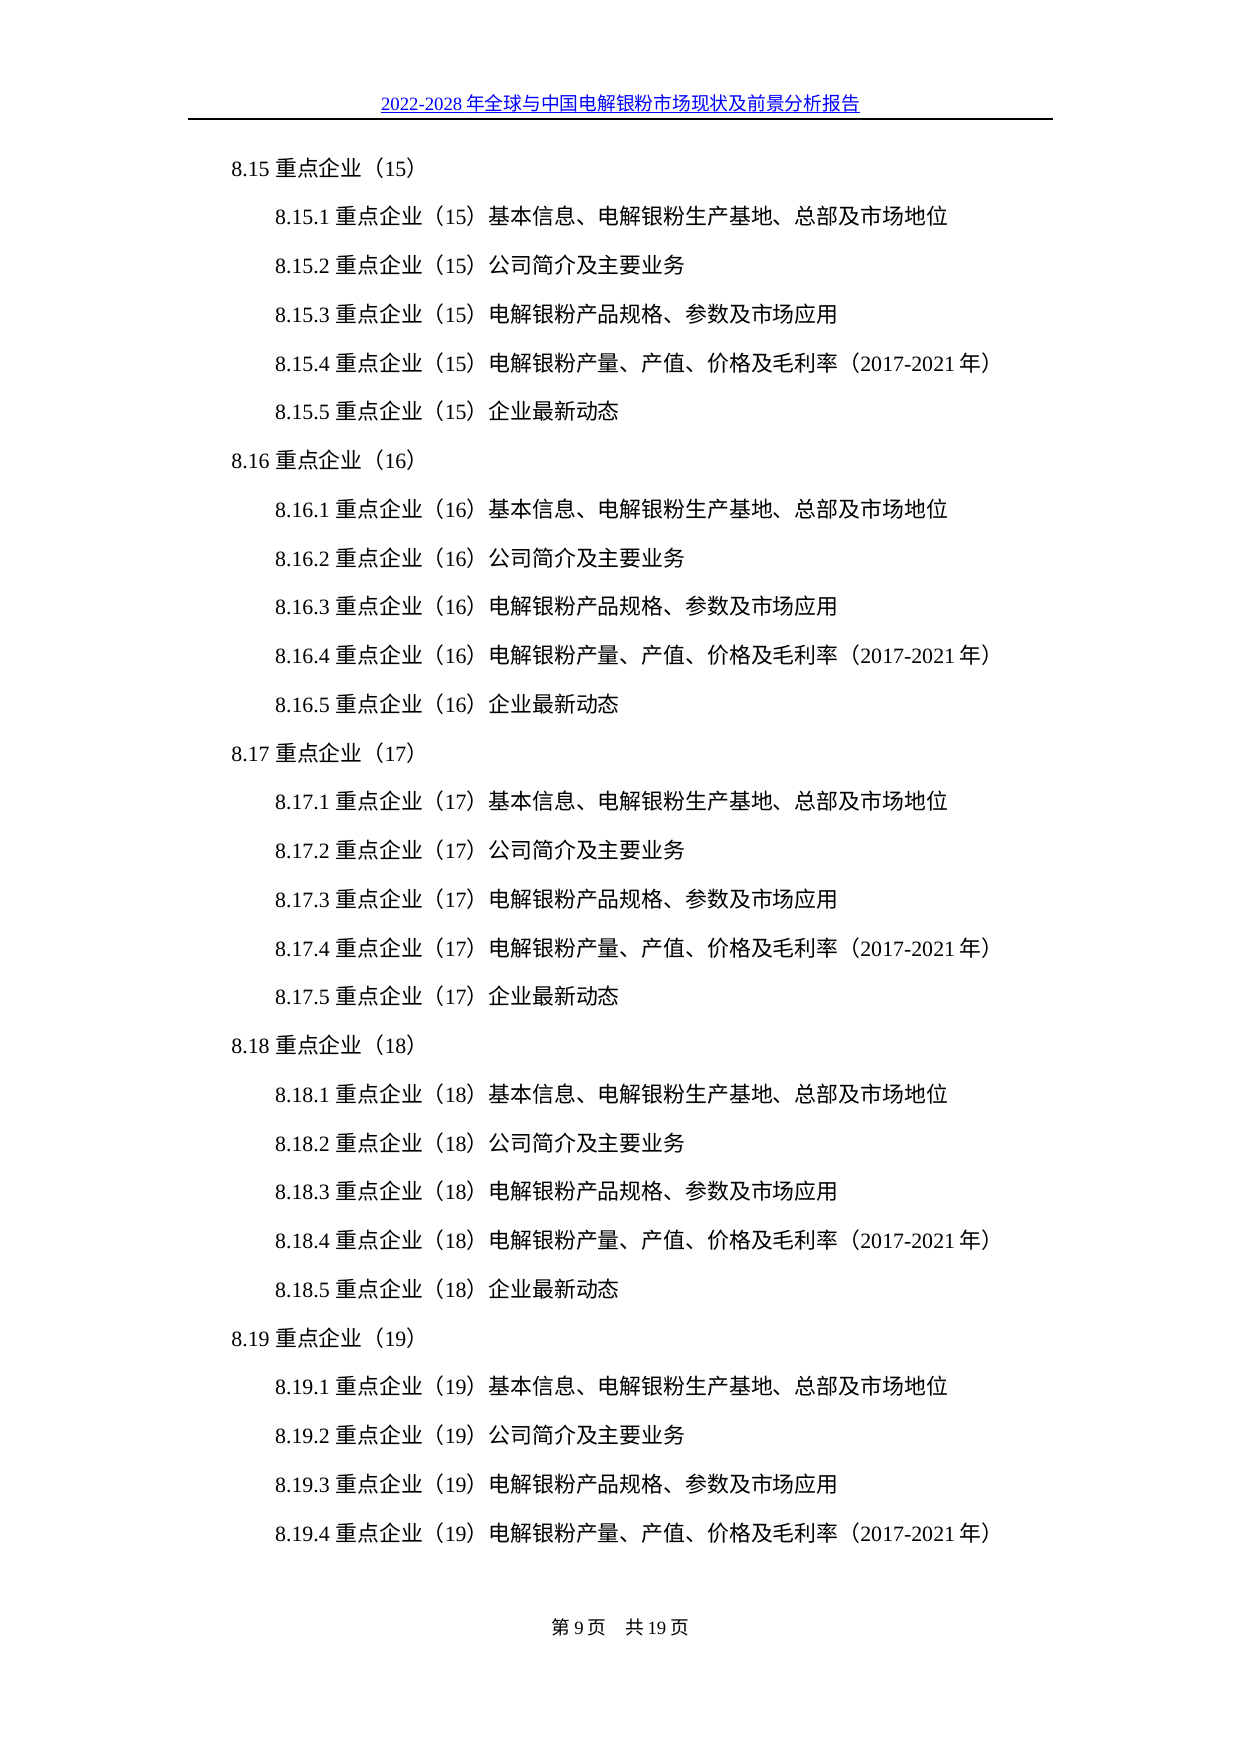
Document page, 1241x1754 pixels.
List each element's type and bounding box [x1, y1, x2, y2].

text [187, 150, 1053, 1548]
